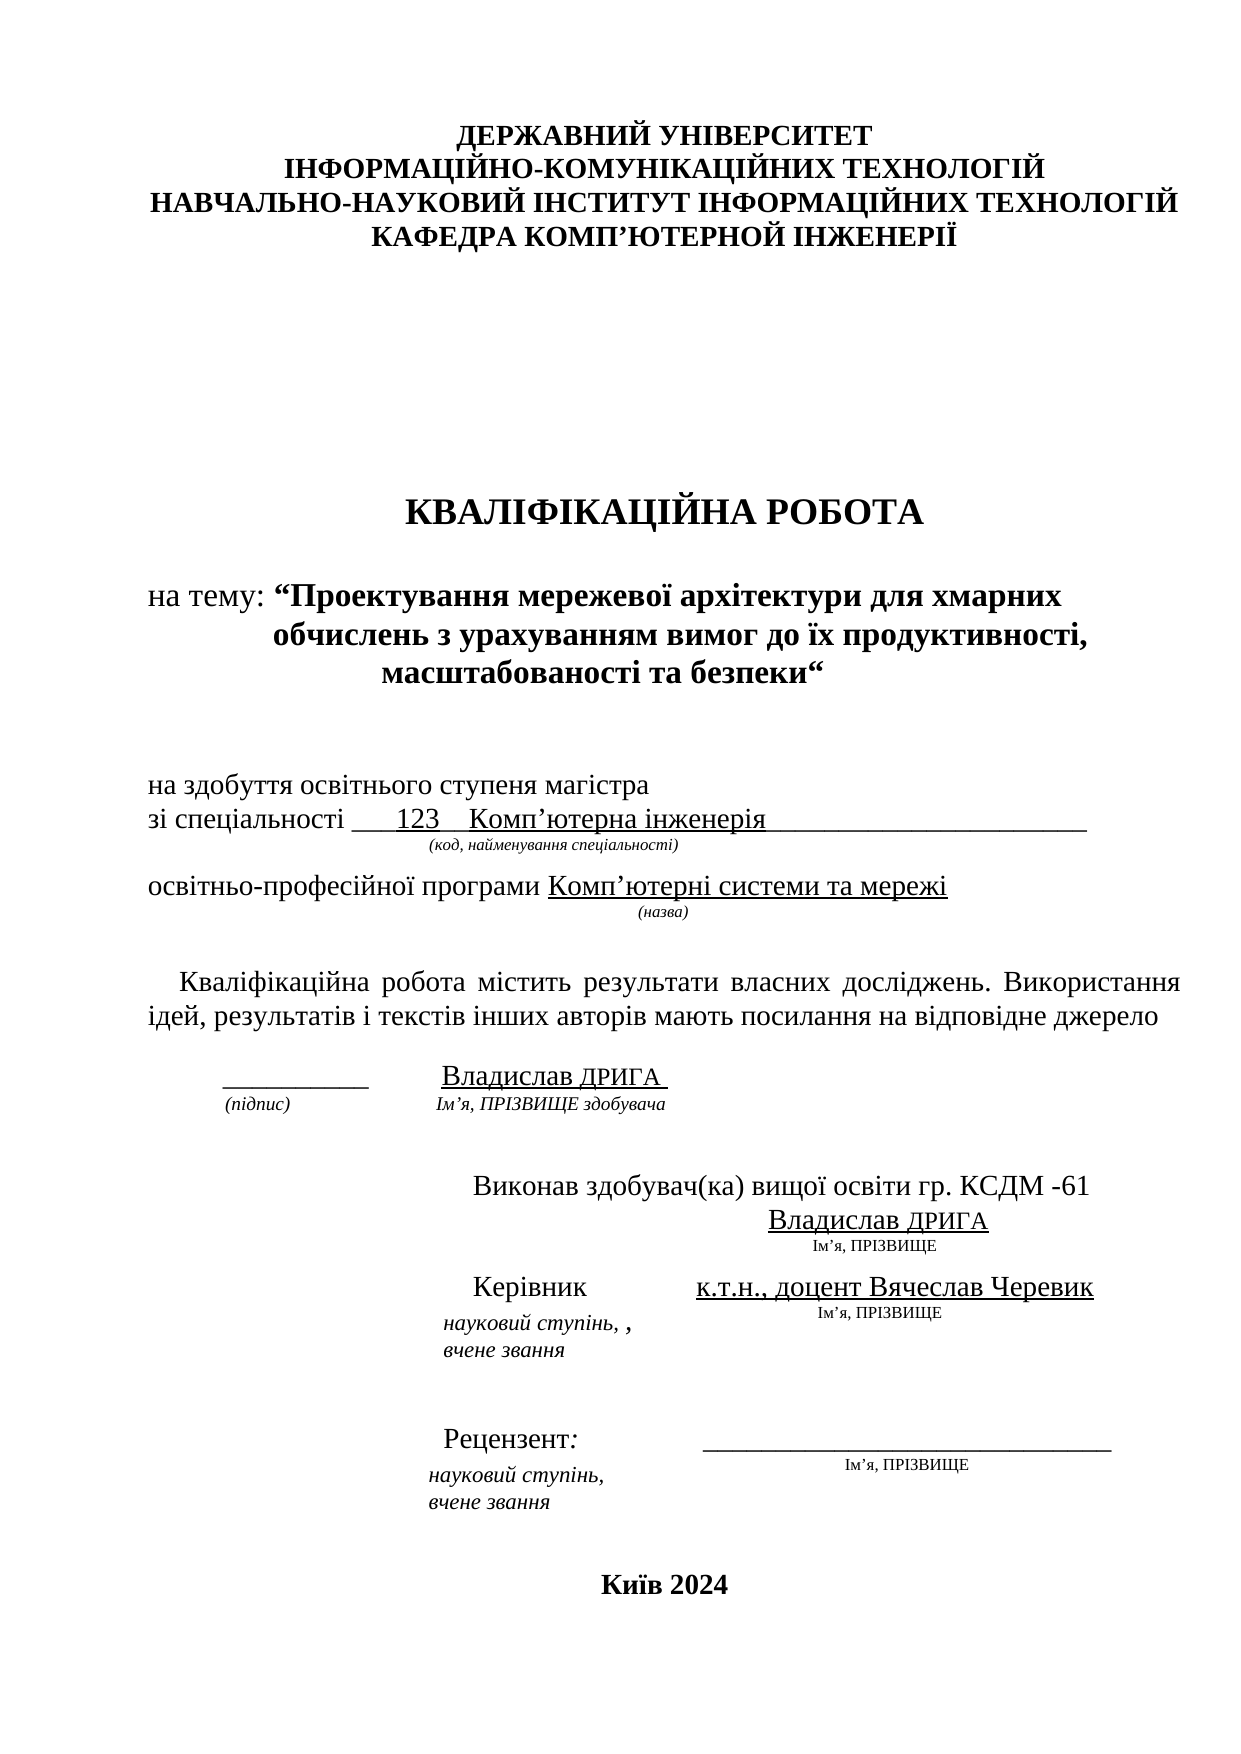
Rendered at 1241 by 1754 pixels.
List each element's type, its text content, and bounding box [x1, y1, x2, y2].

text НАВЧАЛЬНО-НАУКОВИЙ ІНСТИТУТ ІНФОРМАЦІЙНИХ ТЕХНОЛОГІЙ [148, 185, 1181, 219]
text (назва) [148, 902, 1181, 935]
text вчене звання [148, 1336, 1181, 1363]
text Рецензент: ____________________________ [148, 1421, 1181, 1455]
text масштабованості та безпеки“ [148, 652, 1181, 691]
text зі спеціальності ___123__Комп’ютерна інженерія______________________ [148, 801, 1181, 834]
text (підпис) Ім’я, ПРІЗВИЩЕ здобувача [148, 1092, 1181, 1130]
text на здобуття освітнього ступеня магістра [148, 767, 1181, 801]
text Владислав ДРИГА [148, 1202, 1181, 1236]
text на тему: “Проектування мережевої архітектури для хмарних [148, 576, 1181, 614]
text ДЕРЖАВНИЙ УНІВЕРСИТЕТ [148, 118, 1181, 152]
text КАФЕДРА КОМП’ЮТЕРНОЙ ІНЖЕНЕРІЇ [148, 219, 1181, 252]
text ІНФОРМАЦІЙНО-КОМУНІКАЦІЙНИХ ТЕХНОЛОГІЙ [148, 152, 1181, 185]
text науковий ступінь, Ім’я, ПРІЗВИЩЕ [148, 1455, 1181, 1488]
text КВАЛІФІКАЦІЙНА РОБОТА [148, 489, 1181, 533]
text науковий ступінь, , Ім’я, ПРІЗВИЩЕ [148, 1303, 1181, 1336]
text (код, найменування спеціальності) [148, 834, 1181, 868]
text освітньо-професійної програми Комп’ютерні системи та мережі [148, 868, 1181, 902]
text Керівник к.т.н., доцент Вячеслав Черевик [148, 1269, 1181, 1303]
text Кваліфікаційна робота містить результати власних досліджень. Використання ідей, результатів і текстів інших авторів мають посилання на відповідне джерело [148, 964, 1181, 1031]
text вчене звання [148, 1488, 1181, 1514]
text Ім’я, ПРІЗВИЩЕ [148, 1236, 1181, 1269]
text __________ Владислав ДРИГА [148, 1058, 1181, 1092]
text обчислень з урахуванням вимог до їх продуктивності, [148, 614, 1181, 652]
text Виконав здобувач(ка) вищої освіти гр. КСДМ -61 [148, 1168, 1181, 1202]
text Київ 2024 [148, 1567, 1181, 1601]
